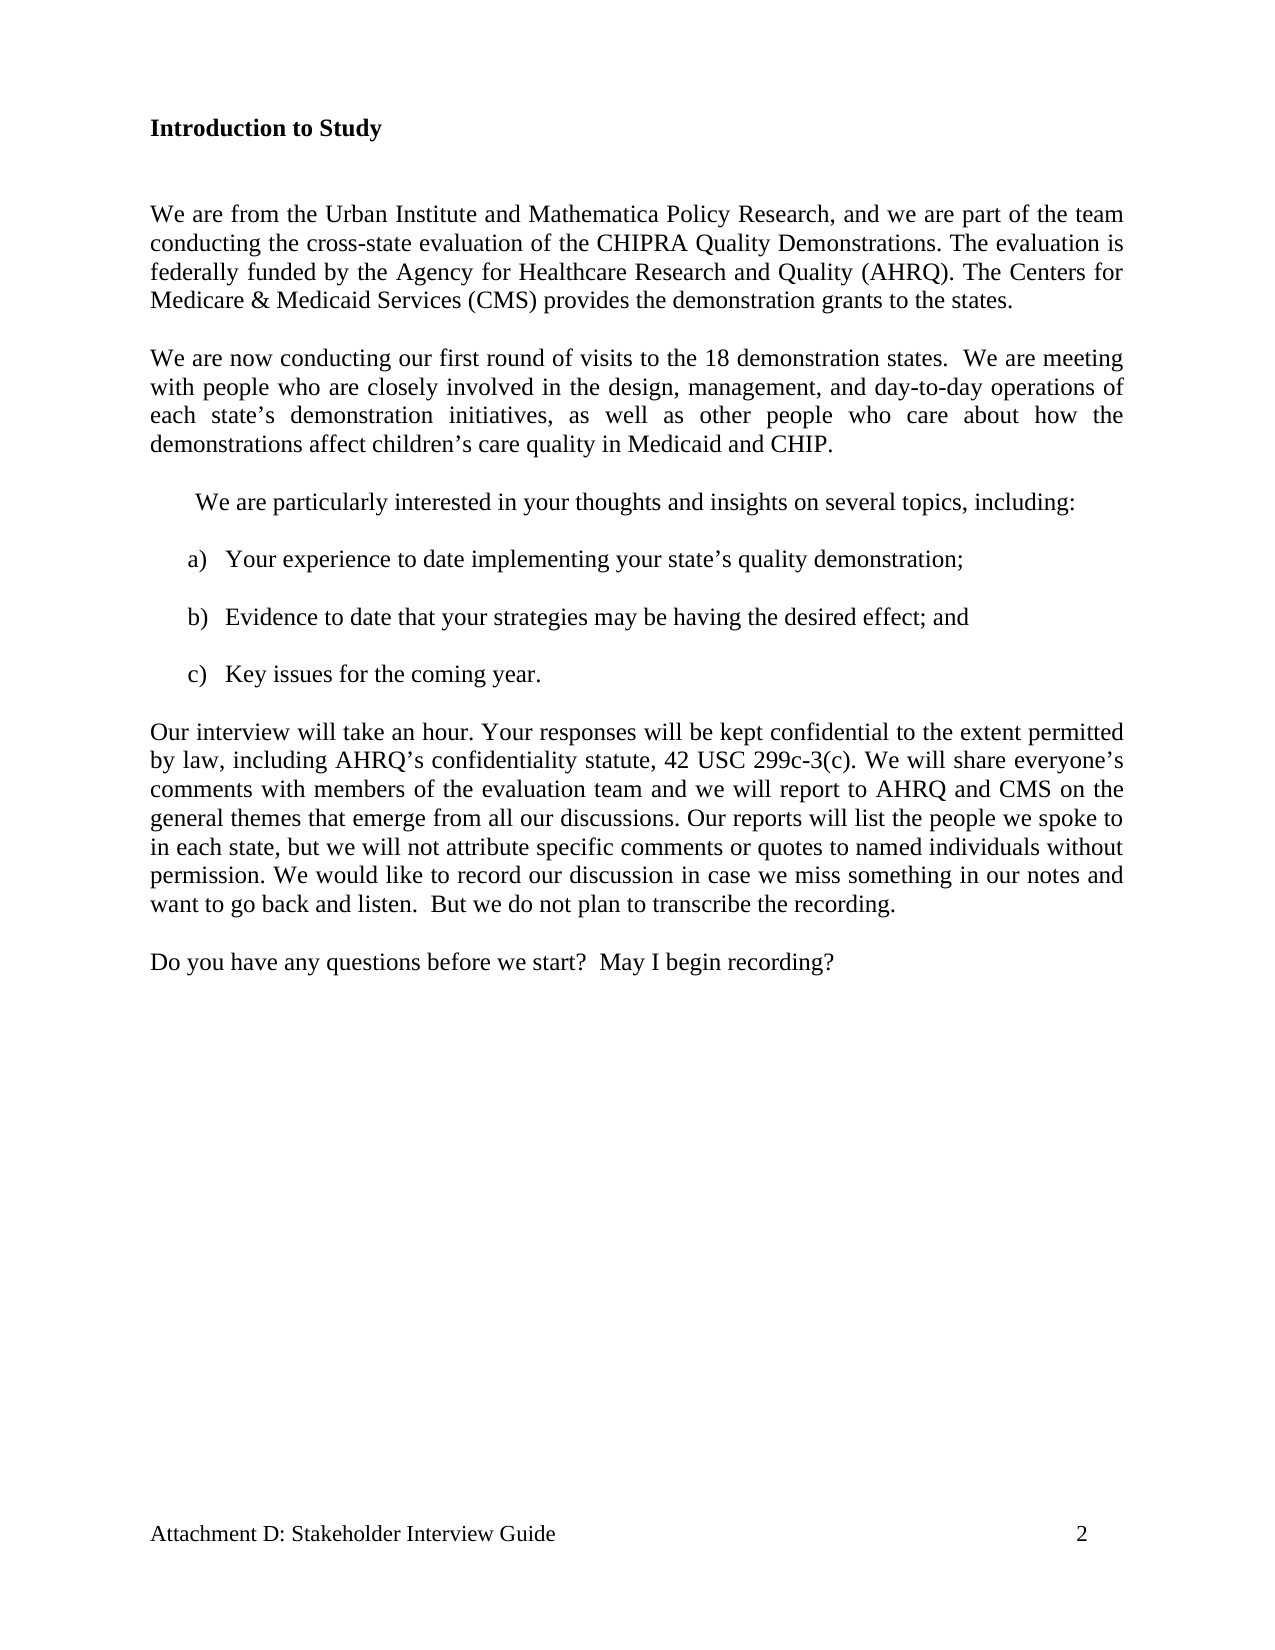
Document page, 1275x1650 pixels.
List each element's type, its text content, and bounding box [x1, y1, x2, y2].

list Your experience to date implementing your state’s quality demonstration; [187, 544, 1125, 573]
list Evidence to date that your strategies may be having the desired effect; and [187, 602, 1125, 631]
text Our interview will take an hour. Your responses will be kept confidential to the extent permitted by law, including AHRQ’s confidentiality statute, 42 USC 299c-3(c). We will share everyone’s comments with members of the evaluation team and we will report to AHRQ and CMS on the general themes that emerge from all our discussions. Our reports will list the people we spoke to in each state, but we will not attribute specific comments or quotes to named individuals without permission. We would like to record our discussion in case we miss something in our notes and want to go back and listen. But we do not plan to transcribe the recording. [150, 717, 1125, 918]
text We are now conducting our first round of visits to the 18 demonstration states. We are meeting with people who are closely involved in the design, management, and day-to-day operations of each state’s demonstration initiatives, as well as other people who care about how the demonstrations affect children’s care quality in Medicaid and CHIP. [150, 343, 1125, 458]
text Introduction to Study [150, 113, 1125, 142]
text Do you have any questions before we start? May I begin recording? [150, 947, 1125, 976]
text We are particularly interested in your thoughts and insights on several topics, including: [150, 487, 1125, 516]
list Key issues for the coming year. [187, 659, 1125, 688]
text We are from the Urban Institute and Mathematica Policy Research, and we are part of the team conducting the cross-state evaluation of the CHIPRA Quality Demonstrations. The evaluation is federally funded by the Agency for Healthcare Research and Quality (AHRQ). The Centers for Medicare & Medicaid Services (CMS) provides the demonstration grants to the states. [150, 199, 1125, 314]
